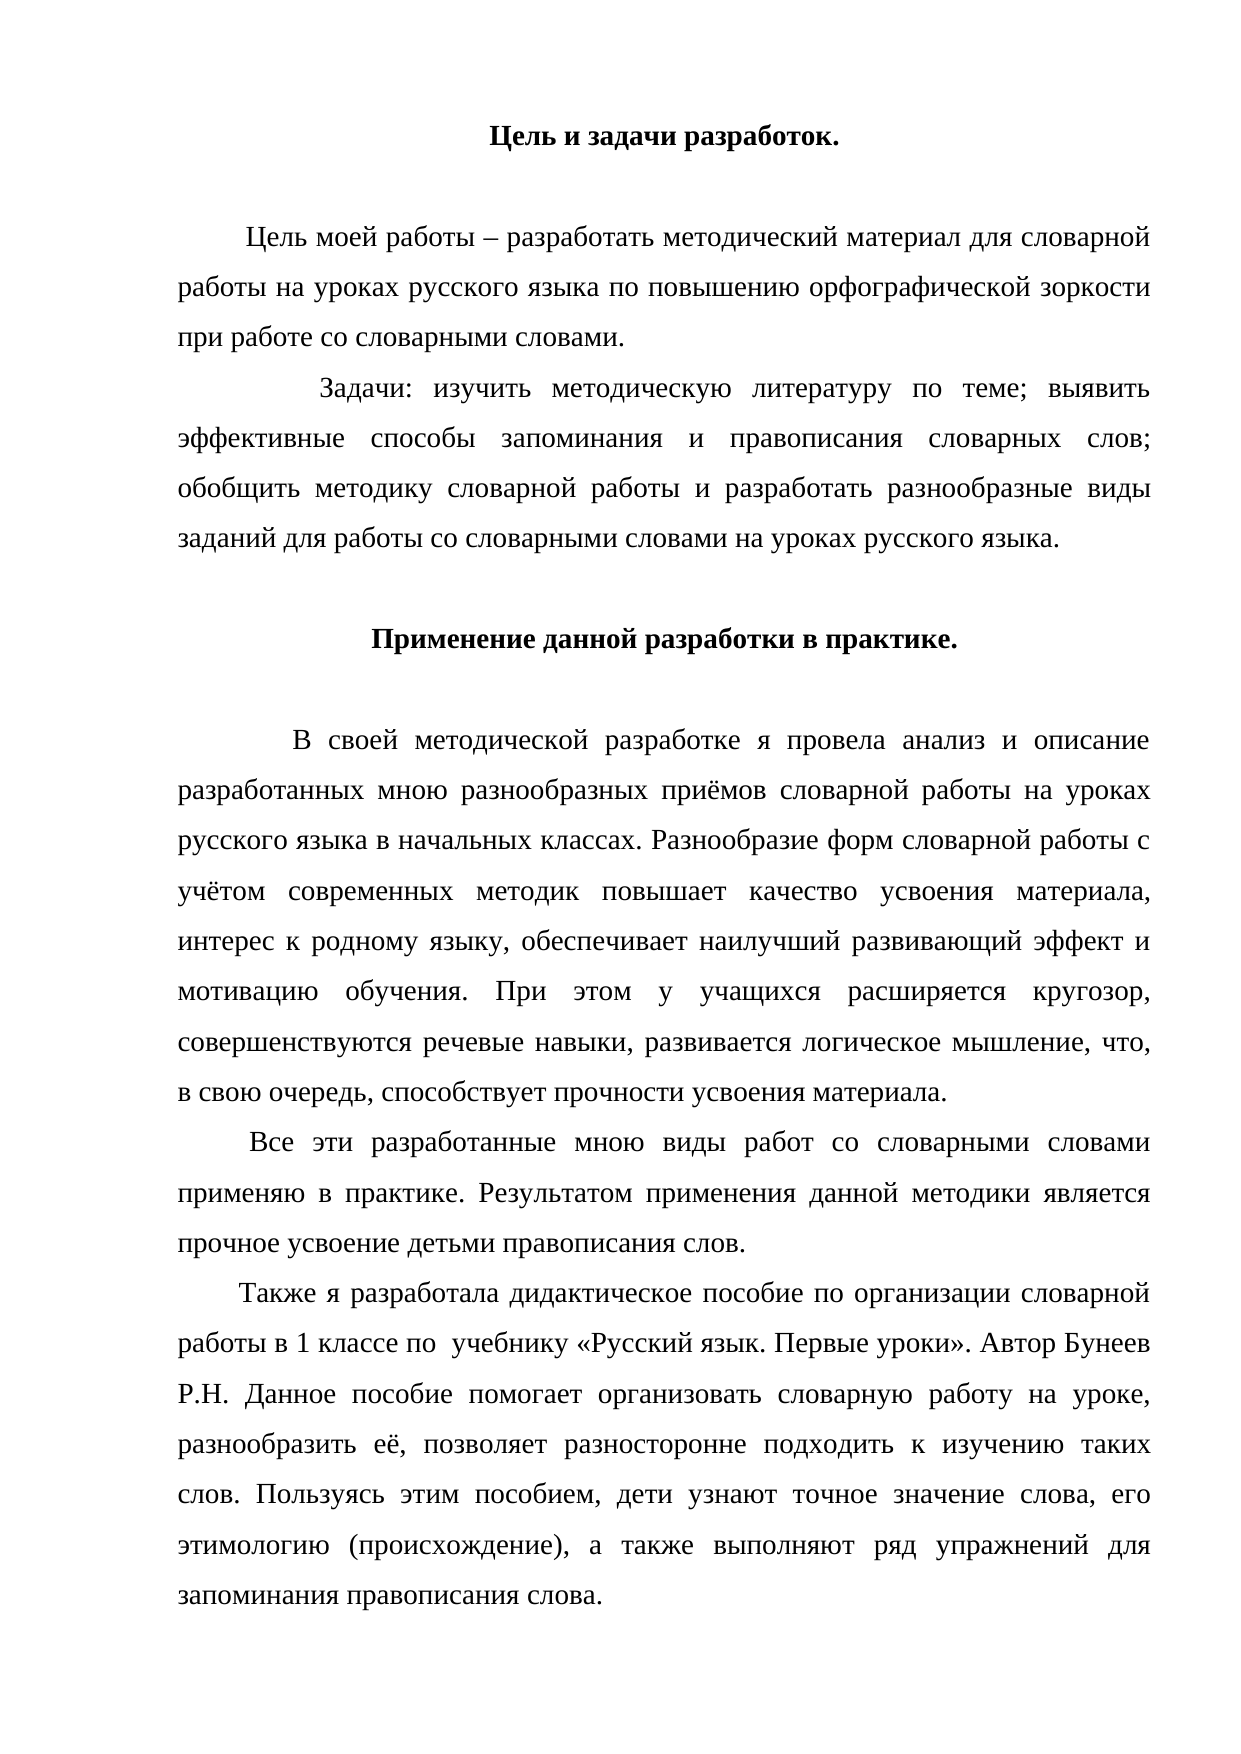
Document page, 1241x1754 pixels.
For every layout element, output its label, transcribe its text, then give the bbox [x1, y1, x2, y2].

text Также я разработала дидактическое пособие по организации словарной работы в 1 классе по учебнику «Русский язык. Первые уроки». Автор Бунеев Р.Н. Данное пособие помогает организовать словарную работу на уроке, разнообразить её, позволяет разносторонне подходить к изучению таких слов. Пользуясь этим пособием, дети узнают точное значение слова, его этимологию (происхождение), а также выполняют ряд упражнений для запоминания правописания слова. [177, 1275, 1152, 1611]
text Все эти разработанные мною виды работ со словарными словами применяю в практике. Результатом применения данной методики является прочное усвоение детьми правописания слов. [177, 1124, 1152, 1258]
text Цель и задачи разработок. [177, 118, 1152, 152]
text Цель моей работы – разработать методический материал для словарной работы на уроках русского языка по повышению орфографической зоркости при работе со словарными словами. [177, 219, 1152, 353]
text В своей методической разработке я провела анализ и описание разработанных мною разнообразных приёмов словарной работы на уроках русского языка в начальных классах. Разнообразие форм словарной работы с учётом современных методик повышает качество усвоения материала, интерес к родному языку, обеспечивает наилучший развивающий эффект и мотивацию обучения. При этом у учащихся расширяется кругозор, совершенствуются речевые навыки, развивается логическое мышление, что, в свою очередь, способствует прочности усвоения материала. [177, 722, 1152, 1108]
text Применение данной разработки в практике. [177, 621, 1152, 655]
text Задачи: изучить методическую литературу по теме; выявить эффективные способы запоминания и правописания словарных слов; обобщить методику словарной работы и разработать разнообразные виды заданий для работы со словарными словами на уроках русского языка. [177, 370, 1152, 554]
